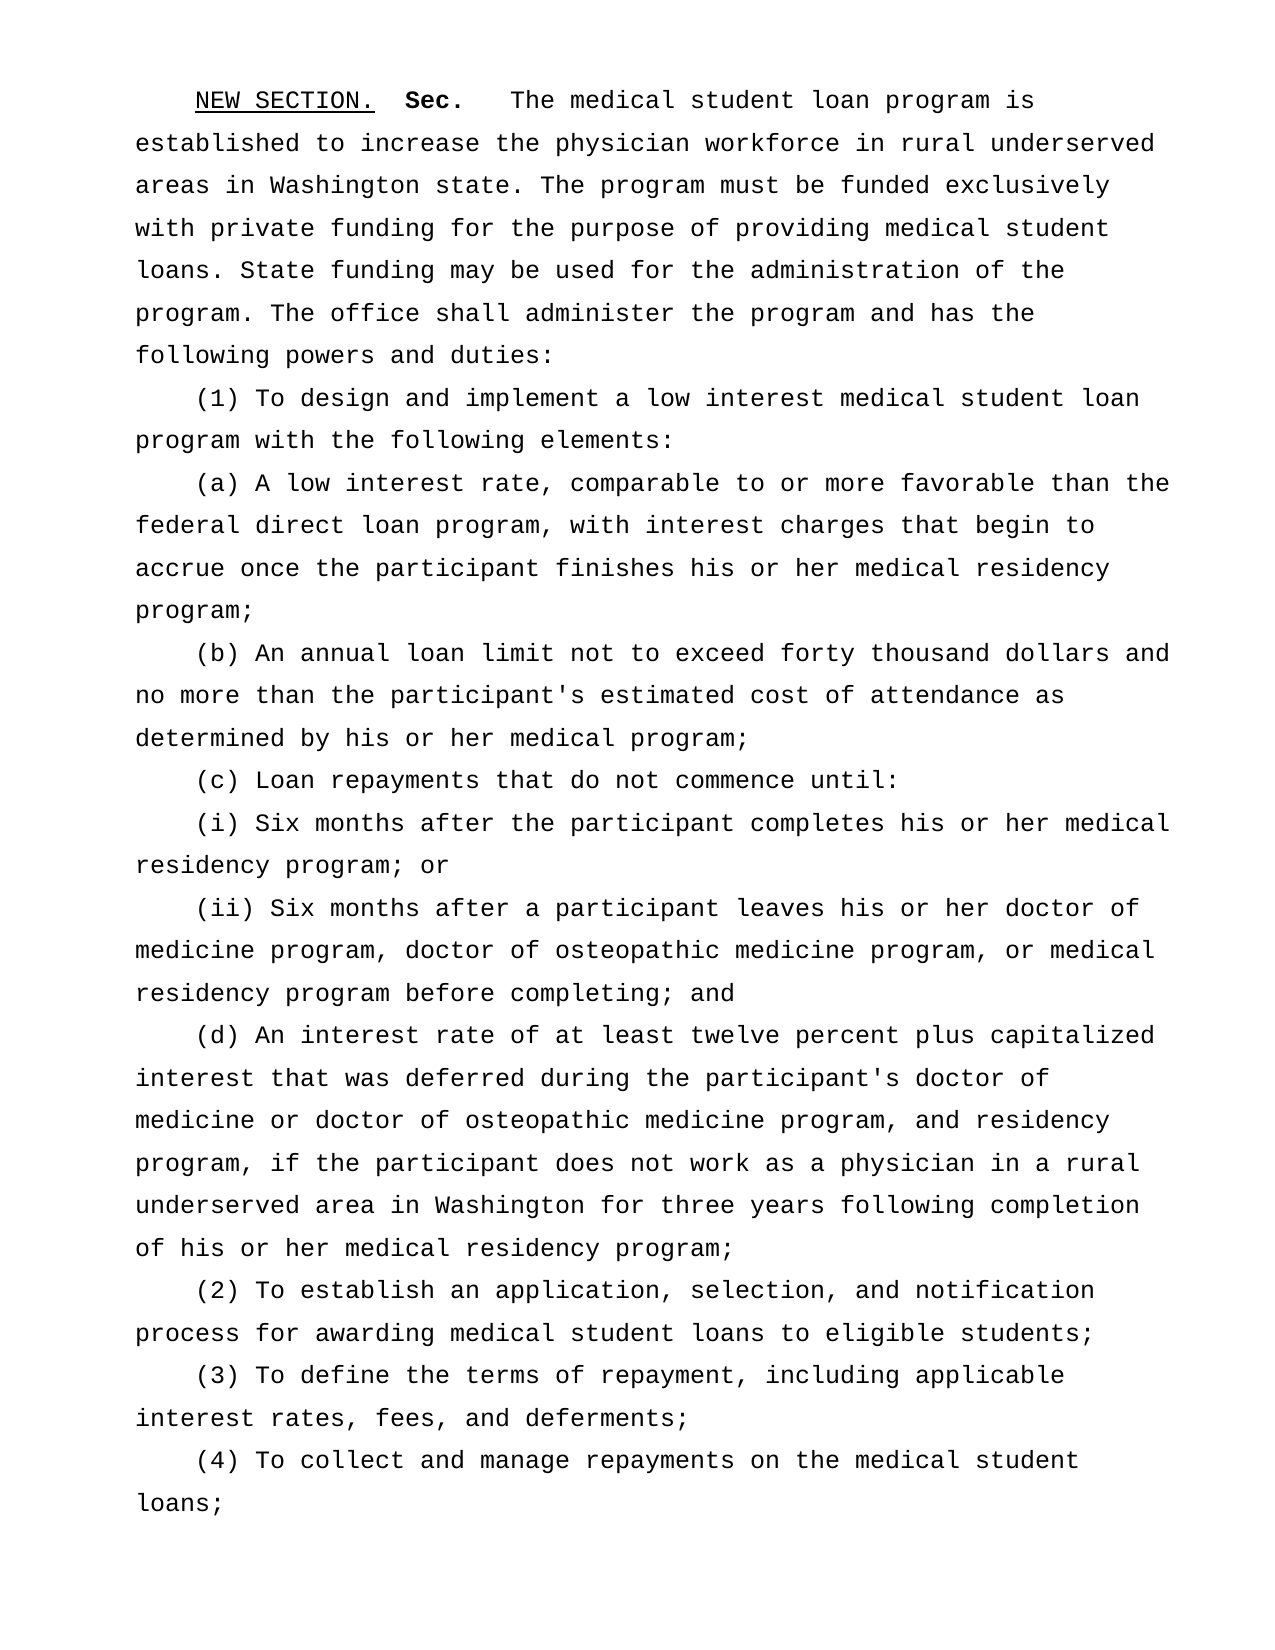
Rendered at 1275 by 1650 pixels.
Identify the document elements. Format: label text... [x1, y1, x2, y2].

text (c) Loan repayments that do not commence until: [135, 755, 1170, 797]
text (b) An annual loan limit not to exceed forty thousand dollars and no more than the participant's estimated cost of attendance as determined by his or her medical program; [135, 627, 1170, 755]
text (a) A low interest rate, comparable to or more favorable than the federal direct loan program, with interest charges that begin to accrue once the participant finishes his or her medical residency program; [135, 457, 1170, 627]
text (1) To design and implement a low interest medical student loan program with the following elements: [135, 372, 1170, 457]
text (i) Six months after the participant completes his or her medical residency program; or [135, 797, 1170, 882]
text NEW SECTION. Sec. The medical student loan program is established to increase the physician workforce in rural underserved areas in Washington state. The program must be funded exclusively with private funding for the purpose of providing medical student loans. State funding may be used for the administration of the program. The office shall administer the program and has the following powers and duties: [135, 75, 1170, 372]
text (3) To define the terms of repayment, including applicable interest rates, fees, and deferments; [135, 1350, 1170, 1435]
text (ii) Six months after a participant leaves his or her doctor of medicine program, doctor of osteopathic medicine program, or medical residency program before completing; and [135, 882, 1170, 1010]
text (2) To establish an application, selection, and notification process for awarding medical student loans to eligible students; [135, 1265, 1170, 1350]
text (4) To collect and manage repayments on the medical student loans; [135, 1435, 1170, 1520]
text (d) An interest rate of at least twelve percent plus capitalized interest that was deferred during the participant's doctor of medicine or doctor of osteopathic medicine program, and residency program, if the participant does not work as a physician in a rural underserved area in Washington for three years following completion of his or her medical residency program; [135, 1010, 1170, 1265]
